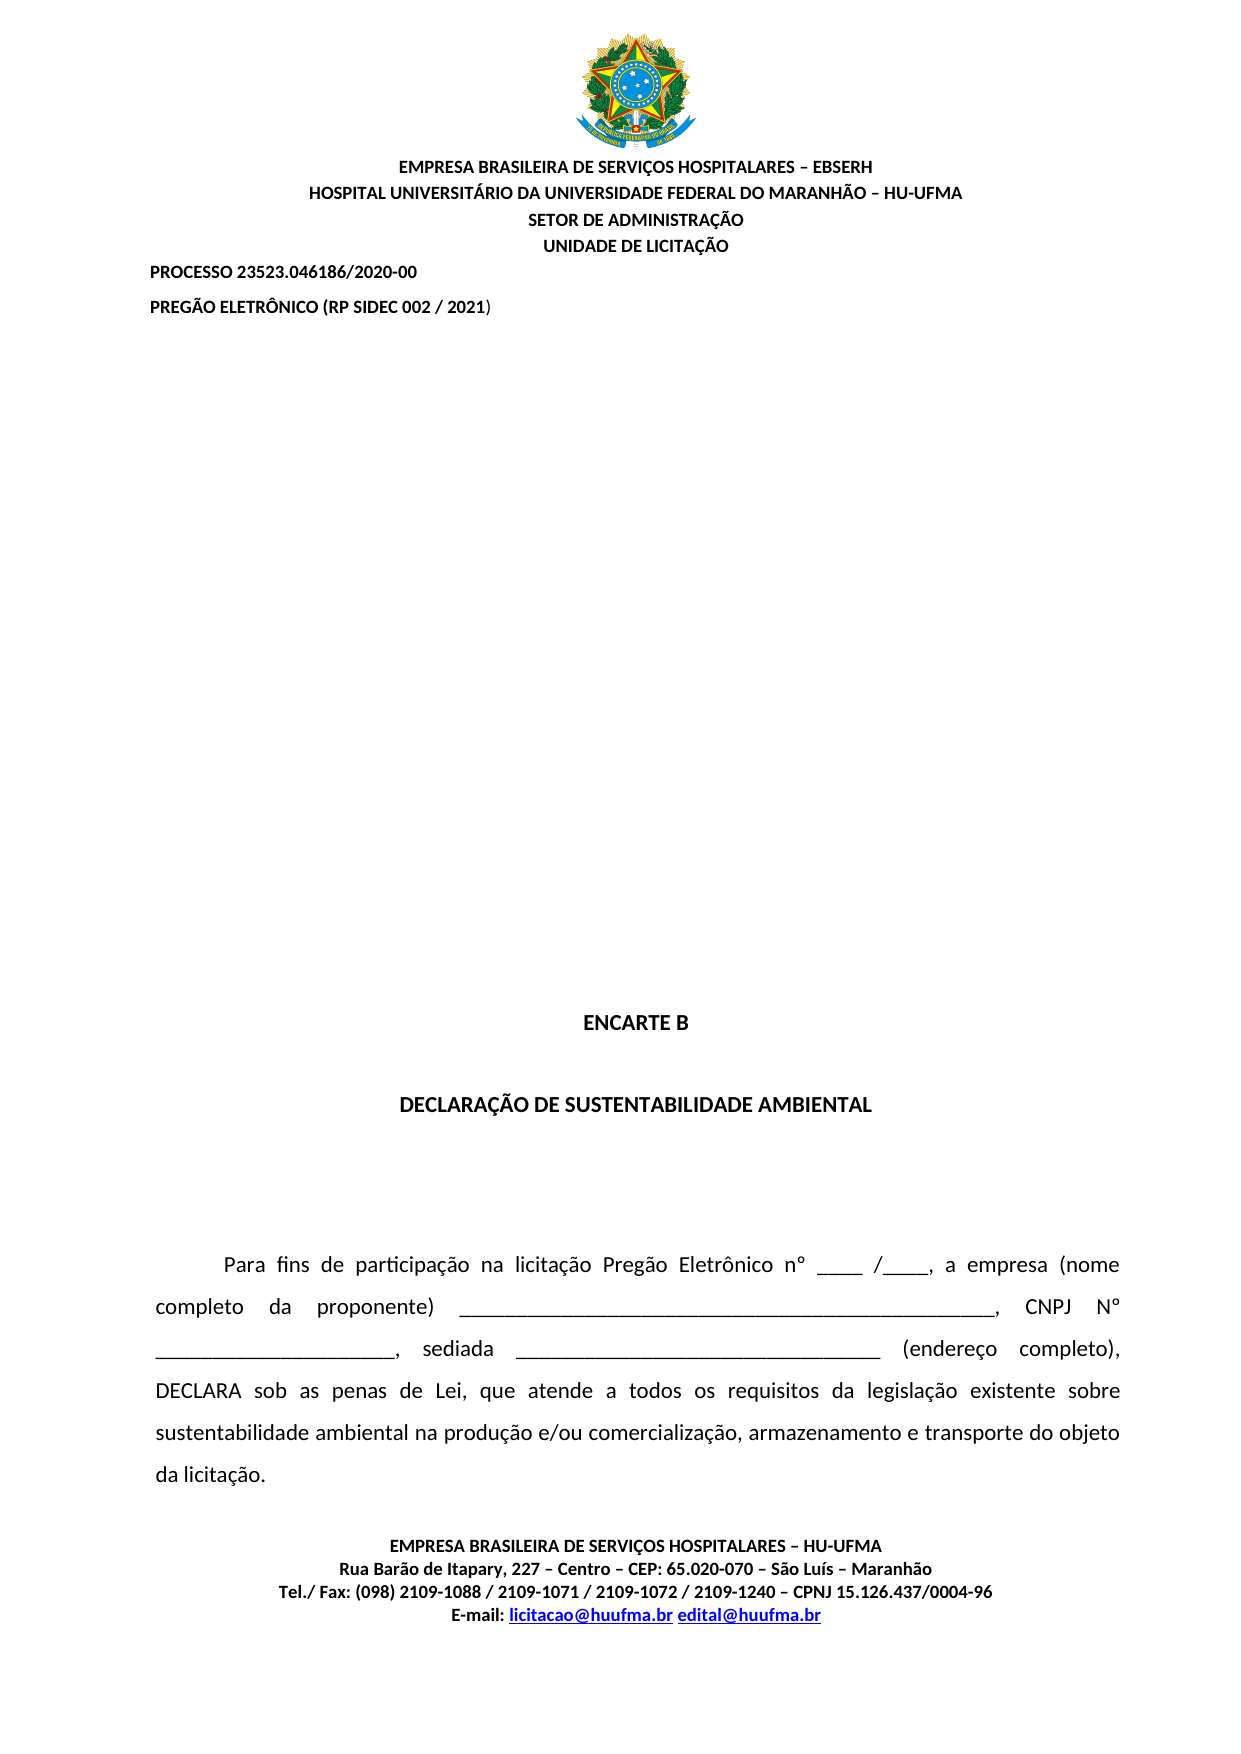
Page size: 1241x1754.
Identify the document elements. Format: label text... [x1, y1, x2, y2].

text ENCARTE B [150, 1008, 1122, 1037]
picture [571, 30, 701, 152]
text Para fins de participação na licitação Pregão Eletrônico nº ____ /____, a empresa (nome completo da proponente) _______________________________________________, CNPJ Nº _____________________, sediada ________________________________ (endereço completo), DECLARA sob as penas de Lei, que atende a todos os requisitos da legislação existente sobre sustentabilidade ambiental na produção e/ou comercialização, armazenamento e transporte do objeto da licitação. [155, 1250, 1122, 1488]
text DECLARAÇÃO DE SUSTENTABILIDADE AMBIENTAL [150, 1090, 1122, 1118]
